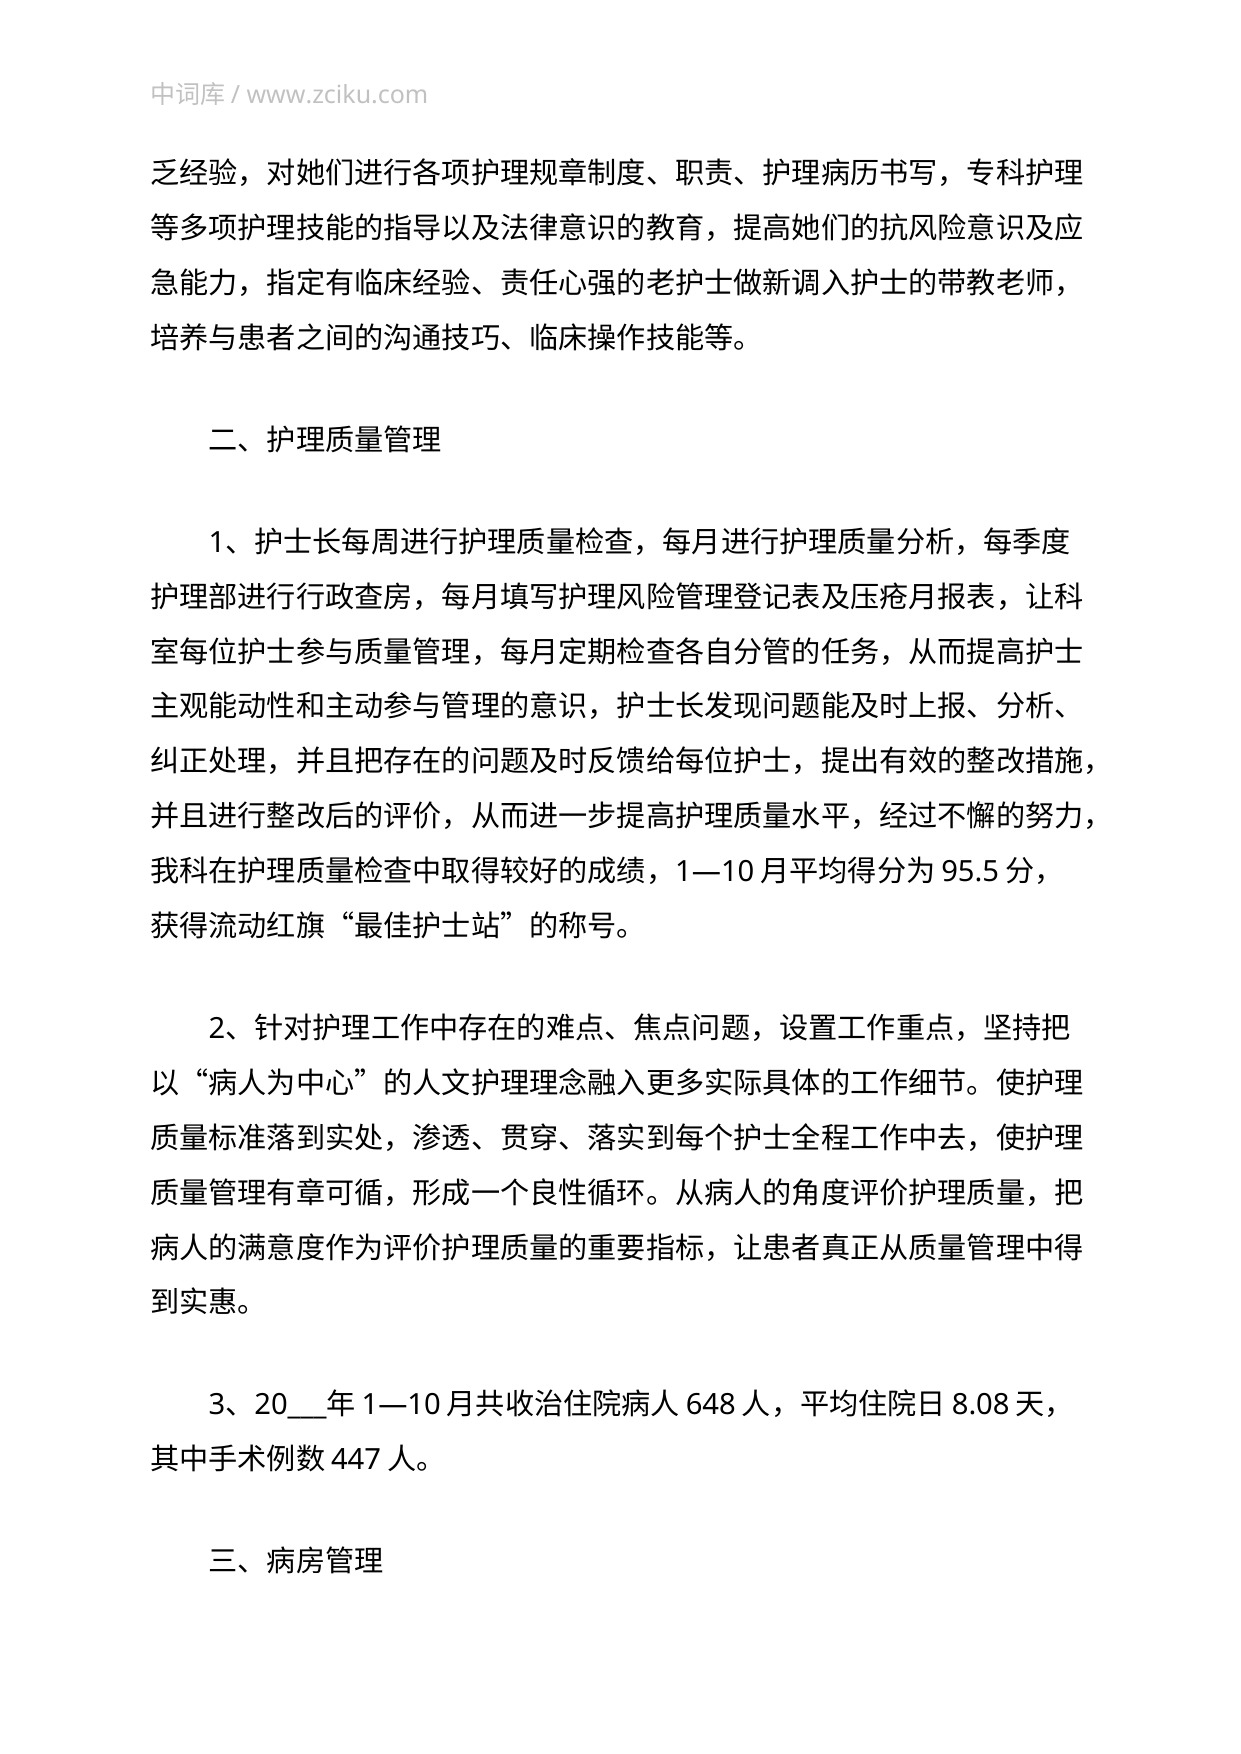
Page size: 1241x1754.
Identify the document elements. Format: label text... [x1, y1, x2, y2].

text 3、20___年1—10月共收治住院病人648人，平均住院日8.08天，其中手术例数447人。 [150, 1381, 1090, 1478]
text 二、护理质量管理 [150, 416, 1090, 459]
text 1、护士长每周进行护理质量检查，每月进行护理质量分析，每季度护理部进行行政查房，每月填写护理风险管理登记表及压疮月报表，让科室每位护士参与质量管理，每月定期检查各自分管的任务，从而提高护士主观能动性和主动参与管理的意识，护士长发现问题能及时上报、分析、纠正处理，并且把存在的问题及时反馈给每位护士，提出有效的整改措施，并且进行整改后的评价，从而进一步提高护理质量水平，经过不懈的努力，我科在护理质量检查中取得较好的成绩，1—10月平均得分为95.5分，获得流动红旗“最佳护士站”的称号。 [150, 518, 1090, 945]
text 2、针对护理工作中存在的难点、焦点问题，设置工作重点，坚持把以“病人为中心”的人文护理理念融入更多实际具体的工作细节。使护理质量标准落到实处，渗透、贯穿、落实到每个护士全程工作中去，使护理质量管理有章可循，形成一个良性循环。从病人的角度评价护理质量，把病人的满意度作为评价护理质量的重要指标，让患者真正从质量管理中得到实惠。 [150, 1004, 1090, 1321]
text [150, 150, 1090, 357]
text 三、病房管理 [150, 1538, 1090, 1580]
